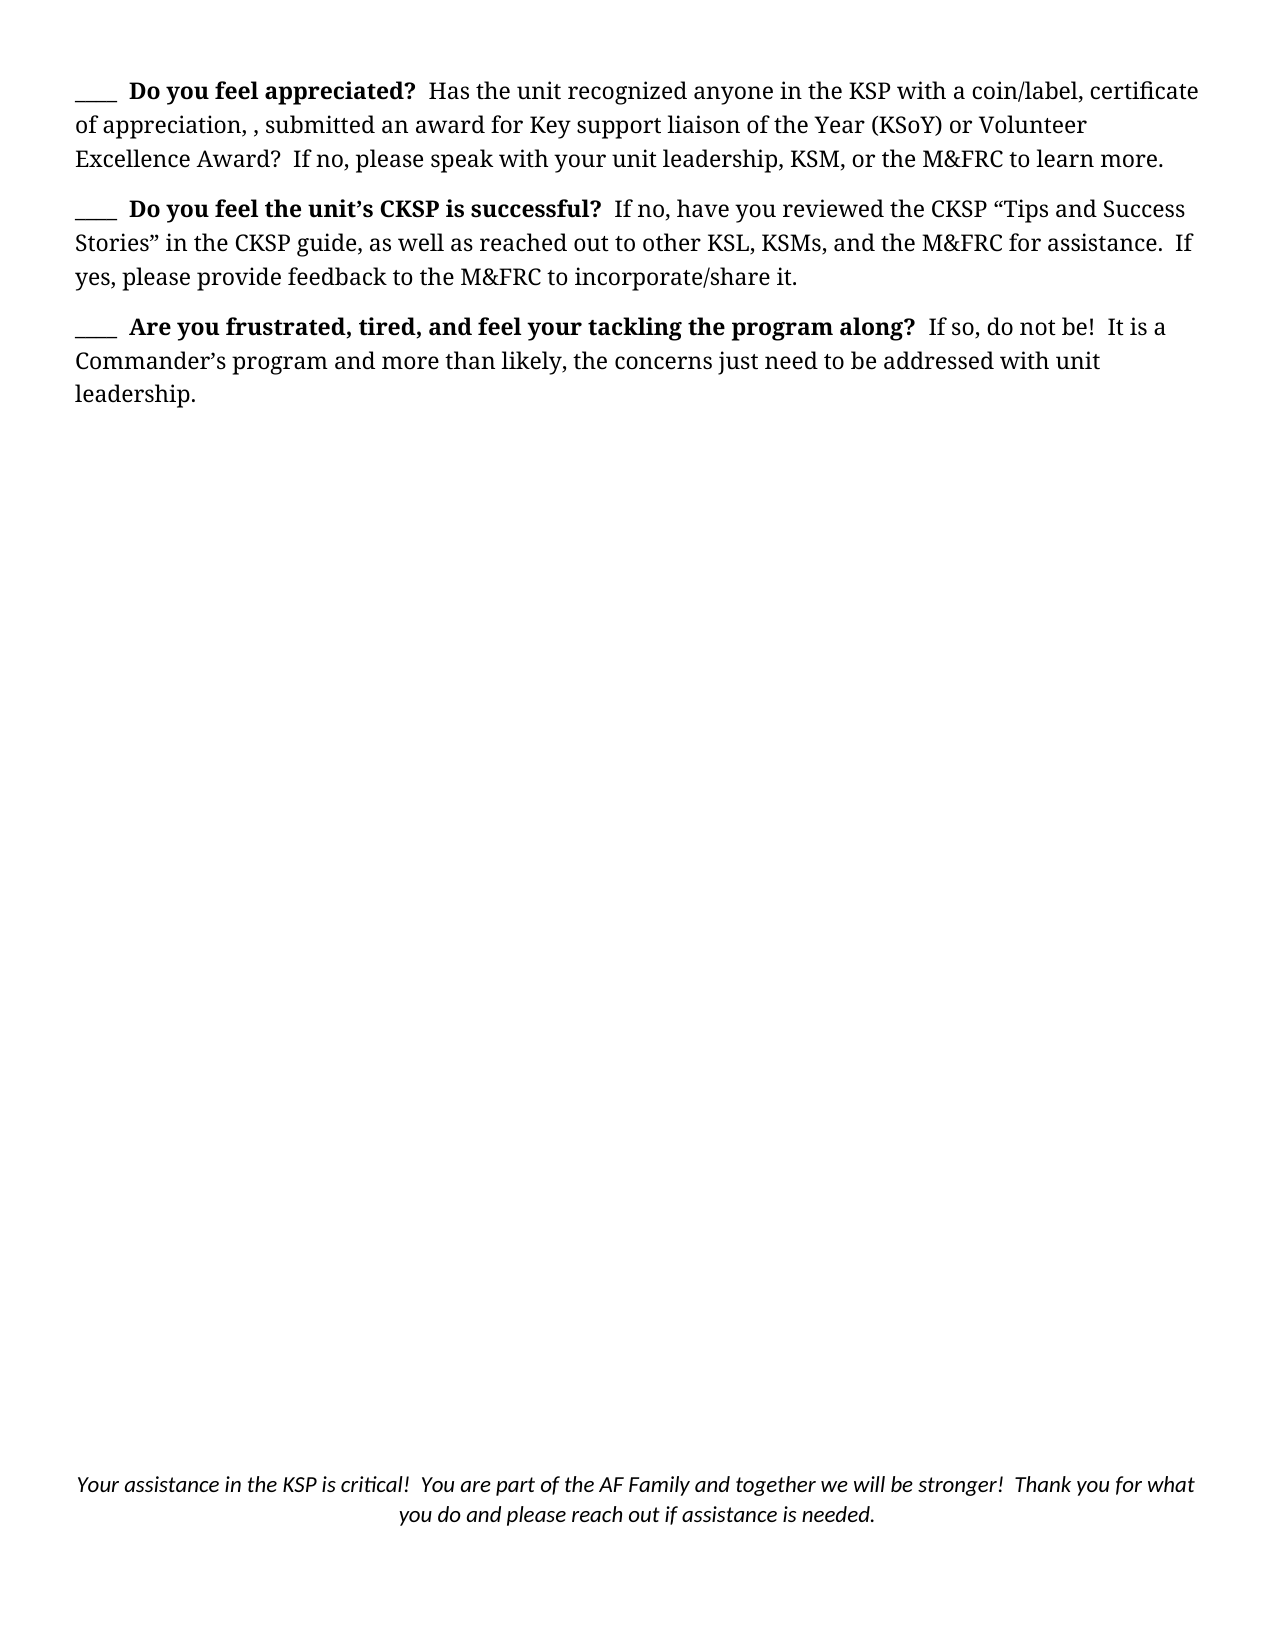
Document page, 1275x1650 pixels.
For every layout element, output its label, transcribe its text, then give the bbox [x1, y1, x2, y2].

text ____ Do you feel appreciated? Has the unit recognized anyone in the KSP with a coin/label, certificate of appreciation, , submitted an award for Key support liaison of the Year (KSoY) or Volunteer Excellence Award? If no, please speak with your unit leadership, KSM, or the M&FRC to learn more. [75, 75, 1200, 174]
text ____ Do you feel the unit’s CKSP is successful? If no, have you reviewed the CKSP “Tips and Success Stories” in the CKSP guide, as well as reached out to other KSL, KSMs, and the M&FRC for assistance. If yes, please provide feedback to the M&FRC to incorporate/share it. [75, 193, 1200, 292]
text ____ Are you frustrated, tired, and feel your tackling the program along? If so, do not be! It is a Commander’s program and more than likely, the concerns just need to be addressed with unit leadership. [75, 311, 1200, 409]
